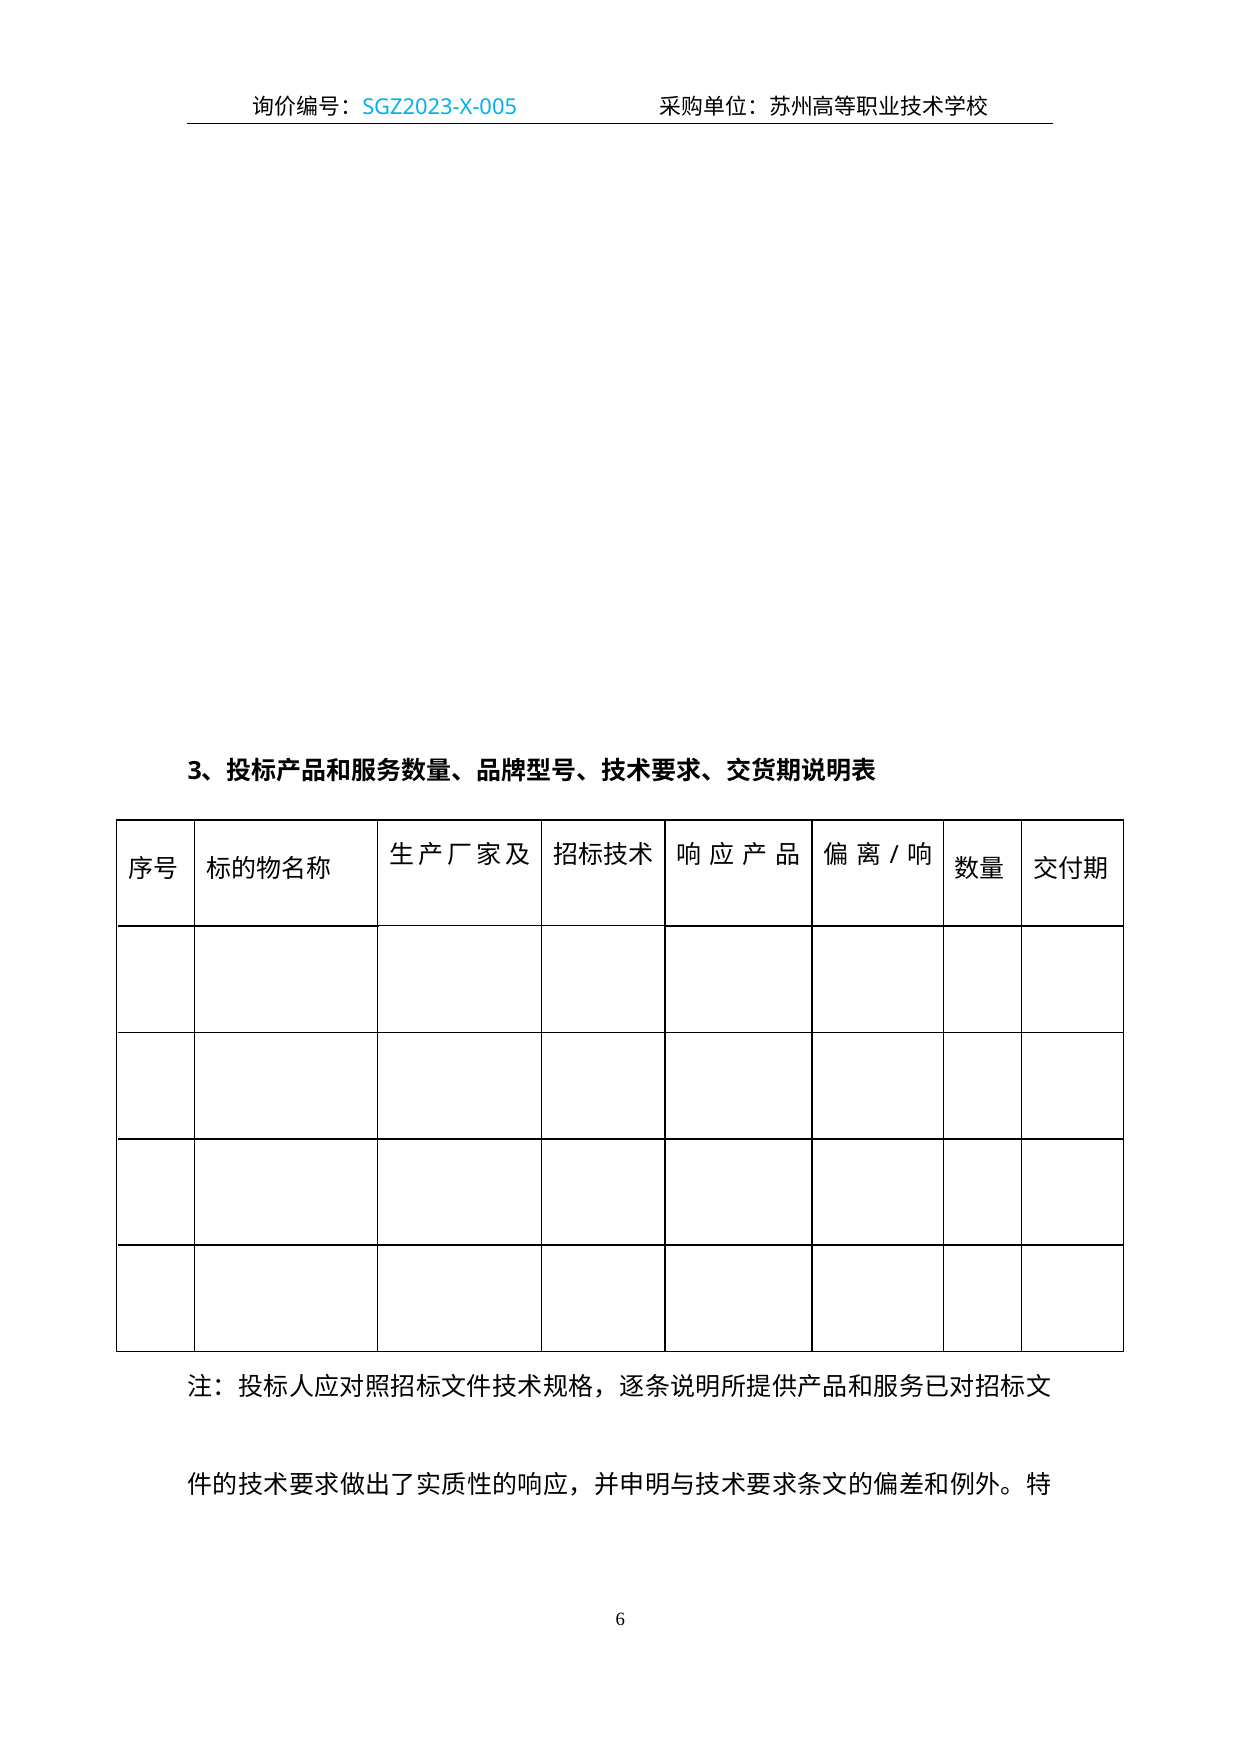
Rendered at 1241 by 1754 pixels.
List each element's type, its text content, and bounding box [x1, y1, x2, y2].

table_header 生产厂家及品牌型号 [378, 821, 541, 925]
table_cell [195, 1033, 377, 1138]
table_cell [195, 1246, 377, 1351]
table_cell [117, 1245, 194, 1351]
table_cell [944, 1246, 1021, 1351]
table_cell [813, 927, 943, 1032]
table_cell [195, 1140, 377, 1244]
table_header 序号 [117, 821, 194, 925]
table_cell [666, 1033, 811, 1138]
table_cell [1022, 1140, 1123, 1244]
table_cell [542, 1140, 664, 1244]
table_header 交付期 [1022, 821, 1123, 925]
table_cell [944, 1033, 1021, 1138]
table_cell [378, 1140, 541, 1244]
table_header 数量 [944, 821, 1021, 925]
table_cell [542, 926, 664, 1032]
table_cell [813, 1033, 943, 1138]
table_cell [944, 927, 1021, 1032]
text 3、投标产品和服务数量、品牌型号、技术要求、交货期说明表 [187, 736, 1053, 801]
table_header 标的物名称 [195, 821, 377, 925]
table_cell [117, 926, 194, 1032]
table_cell [1022, 1246, 1123, 1351]
table_header 偏离/响应 [813, 821, 943, 925]
table_cell [378, 1246, 541, 1351]
table_cell [1022, 927, 1123, 1032]
table_cell [117, 1033, 194, 1138]
table_cell [378, 926, 541, 1032]
table_cell [542, 1033, 664, 1138]
table_cell [944, 1140, 1021, 1244]
table_cell [195, 927, 377, 1032]
table_cell [378, 1033, 541, 1138]
table_cell [813, 1246, 943, 1351]
table_cell [813, 1140, 943, 1244]
table_cell [117, 1139, 194, 1244]
table_cell [542, 1246, 664, 1351]
table_header 招标技术要求 [542, 821, 664, 925]
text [187, 1352, 1053, 1515]
table_cell [666, 927, 811, 1032]
table_cell [1022, 1033, 1123, 1138]
table_cell [666, 1246, 811, 1351]
table_header 响应产品技术要求 [666, 821, 811, 925]
table_cell [666, 1140, 811, 1244]
